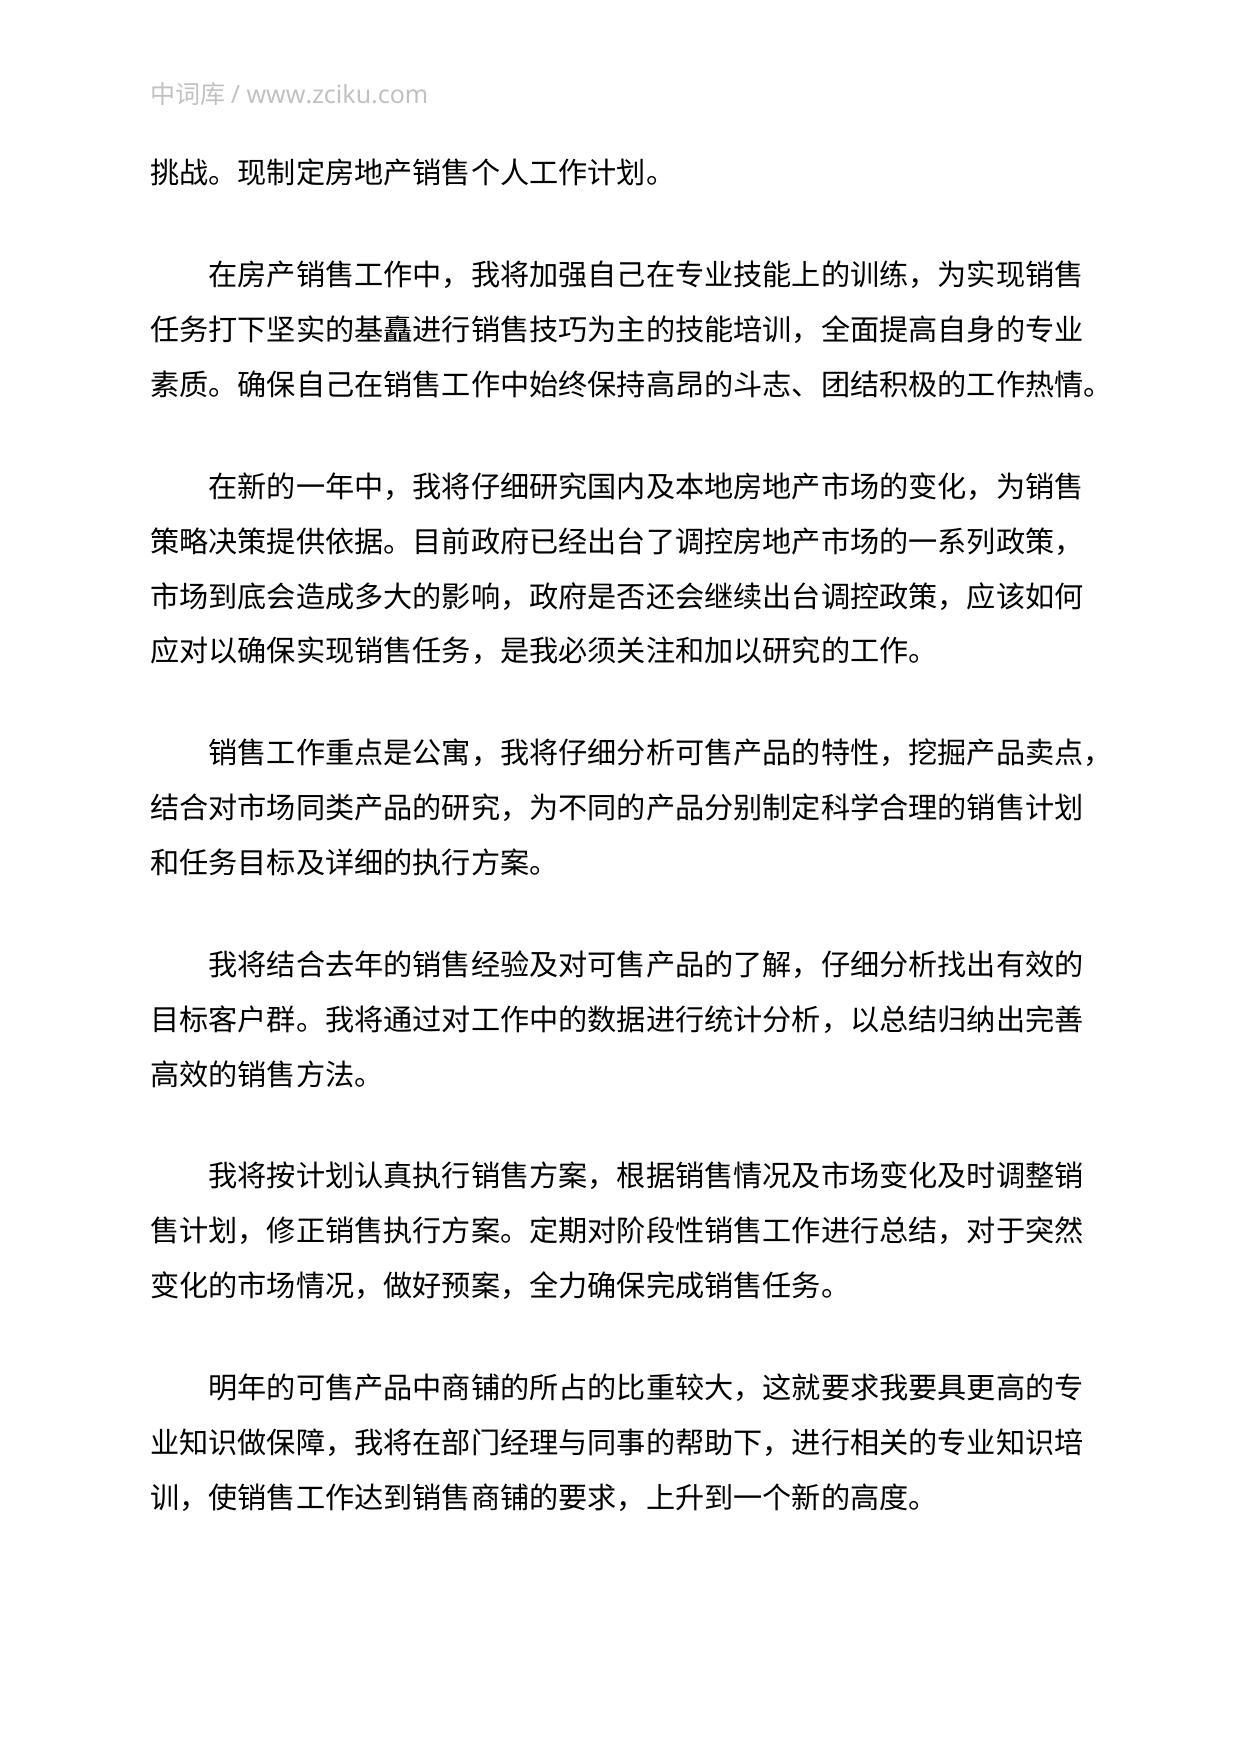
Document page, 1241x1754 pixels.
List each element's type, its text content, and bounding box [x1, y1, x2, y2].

text 销售工作重点是公寓，我将仔细分析可售产品的特性，挖掘产品卖点，结合对市场同类产品的研究，为不同的产品分别制定科学合理的销售计划和任务目标及详细的执行方案。 [150, 730, 1090, 882]
text 在新的一年中，我将仔细研究国内及本地房地产市场的变化，为销售策略决策提供依据。目前政府已经出台了调控房地产市场的一系列政策，市场到底会造成多大的影响，政府是否还会继续出台调控政策，应该如何应对以确保实现销售任务，是我必须关注和加以研究的工作。 [150, 463, 1090, 670]
text 我将按计划认真执行销售方案，根据销售情况及市场变化及时调整销售计划，修正销售执行方案。定期对阶段性销售工作进行总结，对于突然变化的市场情况，做好预案，全力确保完成销售任务。 [150, 1153, 1090, 1305]
text 我将结合去年的销售经验及对可售产品的了解，仔细分析找出有效的目标客户群。我将通过对工作中的数据进行统计分析，以总结归纳出完善高效的销售方法。 [150, 941, 1090, 1093]
text 在房产销售工作中，我将加强自己在专业技能上的训练，为实现销售任务打下坚实的基矗进行销售技巧为主的技能培训，全面提高自身的专业素质。确保自己在销售工作中始终保持高昂的斗志、团结积极的工作热情。 [150, 252, 1090, 404]
text 明年的可售产品中商铺的所占的比重较大，这就要求我要具更高的专业知识做保障，我将在部门经理与同事的帮助下，进行相关的专业知识培训，使销售工作达到销售商铺的要求，上升到一个新的高度。 [150, 1364, 1090, 1517]
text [150, 150, 1090, 192]
